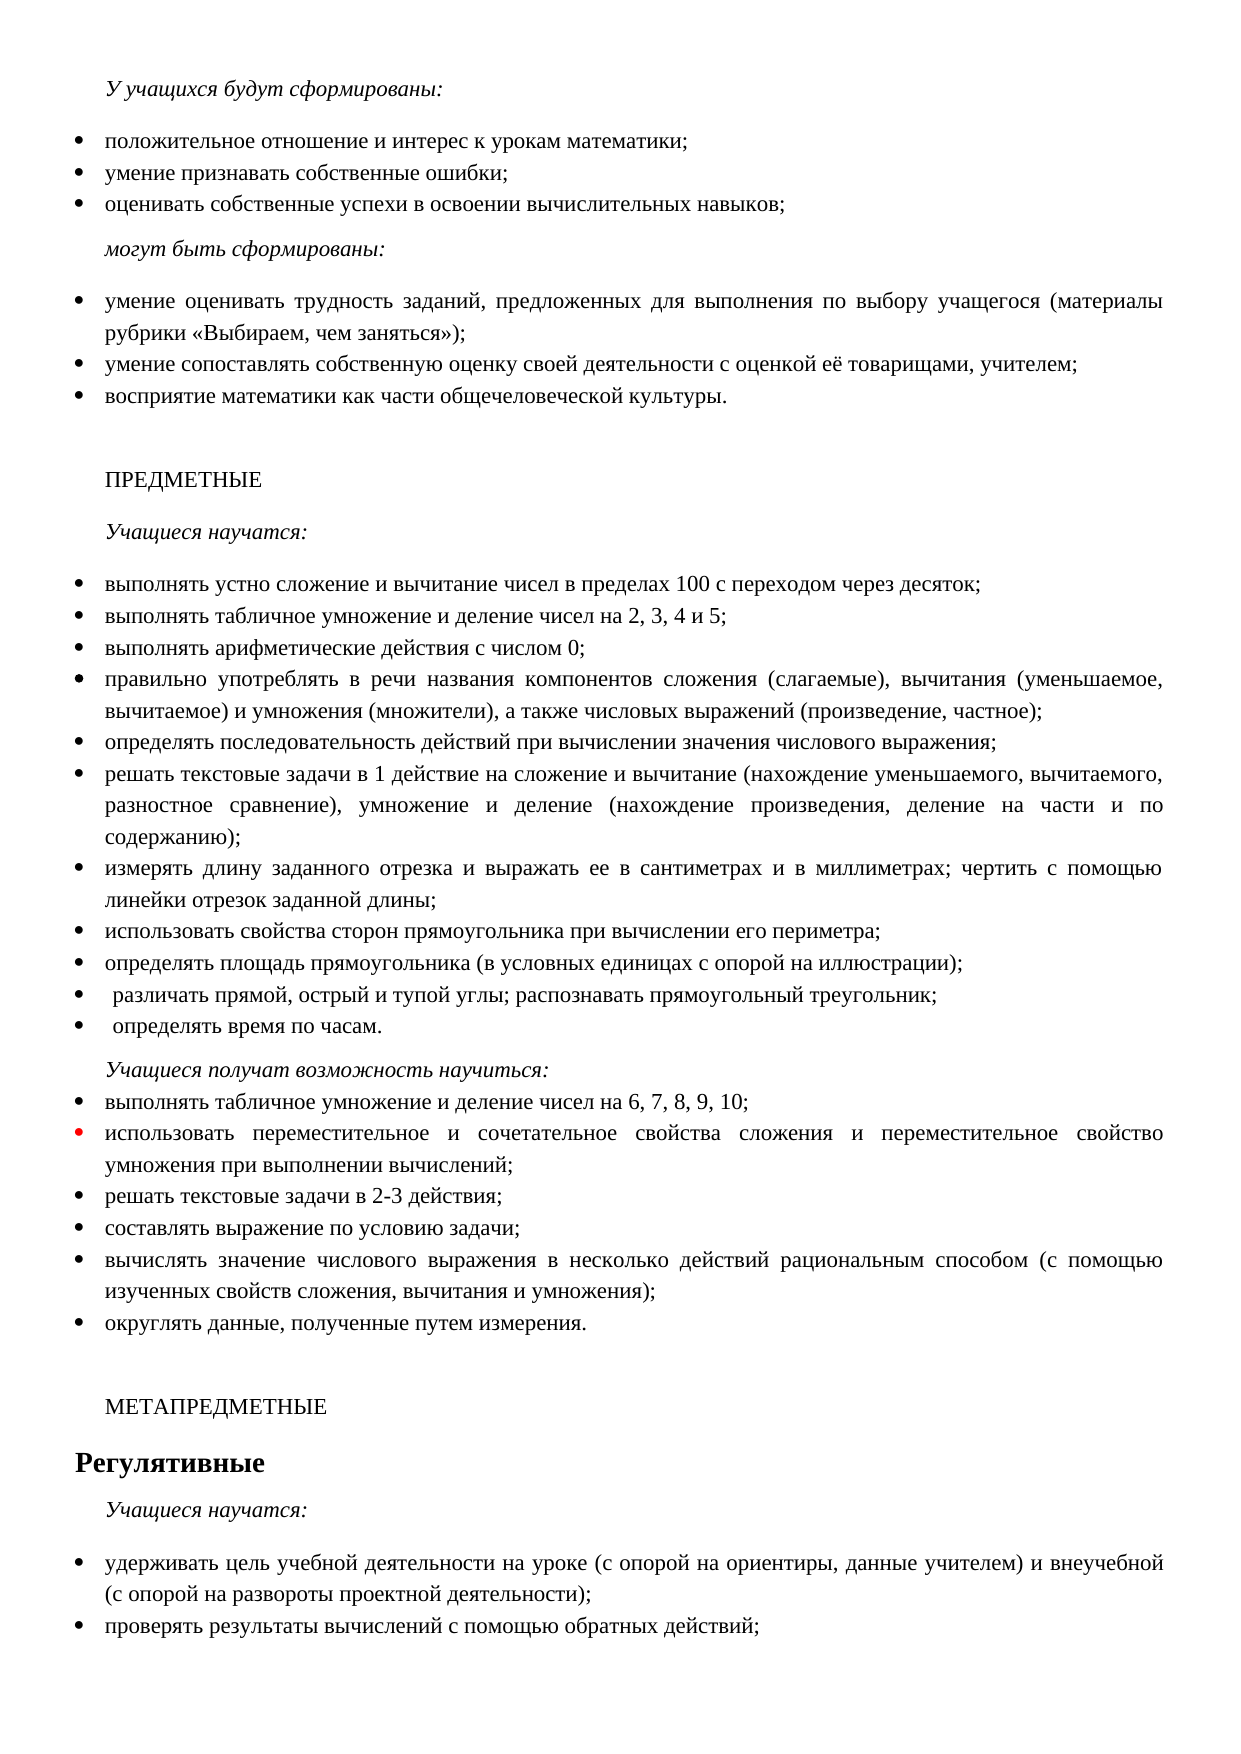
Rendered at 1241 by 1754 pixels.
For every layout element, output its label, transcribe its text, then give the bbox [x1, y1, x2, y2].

list округлять данные, полученные путем измерения. [75, 1309, 1165, 1335]
list удерживать цель учебной деятельности на уроке (с опорой на ориентиры, данные учителем) и внеучебной (с опорой на развороты проектной деятельности); [75, 1549, 1165, 1607]
text МЕТАПРЕДМЕТНЫЕ [104, 1393, 1165, 1419]
list оценивать собственные успехи в освоении вычислительных навыков; [75, 191, 1165, 217]
text могут быть сформированы: [104, 234, 1165, 261]
list умение признавать собственные ошибки; [75, 159, 1165, 185]
list определять последовательность действий при вычислении значения числового выражения; [75, 728, 1165, 754]
list положительное отношение и интерес к урокам математики; [75, 127, 1165, 154]
list восприятие математики как части общечеловеческой культуры. [75, 382, 1165, 408]
text Учащиеся получат возможность научиться: [104, 1056, 1165, 1083]
subtitle Регулятивные [75, 1445, 1165, 1479]
list различать прямой, острый и тупой углы; распознавать прямоугольный треугольник; [75, 981, 1165, 1007]
list умение оценивать трудность заданий, предложенных для выполнения по выбору учащегося (материалы рубрики «Выбираем, чем заняться»); [75, 287, 1165, 345]
list правильно употреблять в речи названия компонентов сложения (слагаемые), вычитания (уменьшаемое, вычитаемое) и умножения (множители), а также числовых выражений (произведение, частное); [75, 665, 1165, 723]
list решать текстовые задачи в 2-3 действия; [75, 1183, 1165, 1209]
list измерять длину заданного отрезка и выражать ее в сантиметрах и в миллиметрах; чертить с помощью линейки отрезок заданной длины; [75, 854, 1165, 912]
text У учащихся будут сформированы: [104, 75, 1165, 101]
text ПРЕДМЕТНЫЕ [104, 466, 1165, 492]
list определять площадь прямоугольника (в условных единицах с опорой на иллюстрации); [75, 949, 1165, 976]
list умение сопоставлять собственную оценку своей деятельности с оценкой её товарищами, учителем; [75, 350, 1165, 376]
list составлять выражение по условию задачи; [75, 1214, 1165, 1241]
list выполнять табличное умножение и деление чисел на 2, 3, 4 и 5; [75, 602, 1165, 628]
text Учащиеся научатся: [104, 518, 1165, 544]
list проверять результаты вычислений с помощью обратных действий; [75, 1612, 1165, 1638]
list решать текстовые задачи в 1 действие на сложение и вычитание (нахождение уменьшаемого, вычитаемого, разностное сравнение), умножение и деление (нахождение произведения, деление на части и по содержанию); [75, 760, 1165, 849]
list выполнять устно сложение и вычитание чисел в пределах 100 с переходом через десяток; [75, 570, 1165, 597]
list определять время по часам. [75, 1012, 1165, 1039]
list вычислять значение числового выражения в несколько действий рациональным способом (с помощью изученных свойств сложения, вычитания и умножения); [75, 1246, 1165, 1304]
list использовать переместительное и сочетательное свойства сложения и переместительное свойство умножения при выполнении вычислений; [75, 1119, 1165, 1177]
list выполнять табличное умножение и деление чисел на 6, 7, 8, 9, 10; [75, 1088, 1165, 1114]
text Учащиеся научатся: [104, 1496, 1165, 1523]
list использовать свойства сторон прямоугольника при вычислении его периметра; [75, 918, 1165, 944]
list выполнять арифметические действия с числом 0; [75, 633, 1165, 660]
